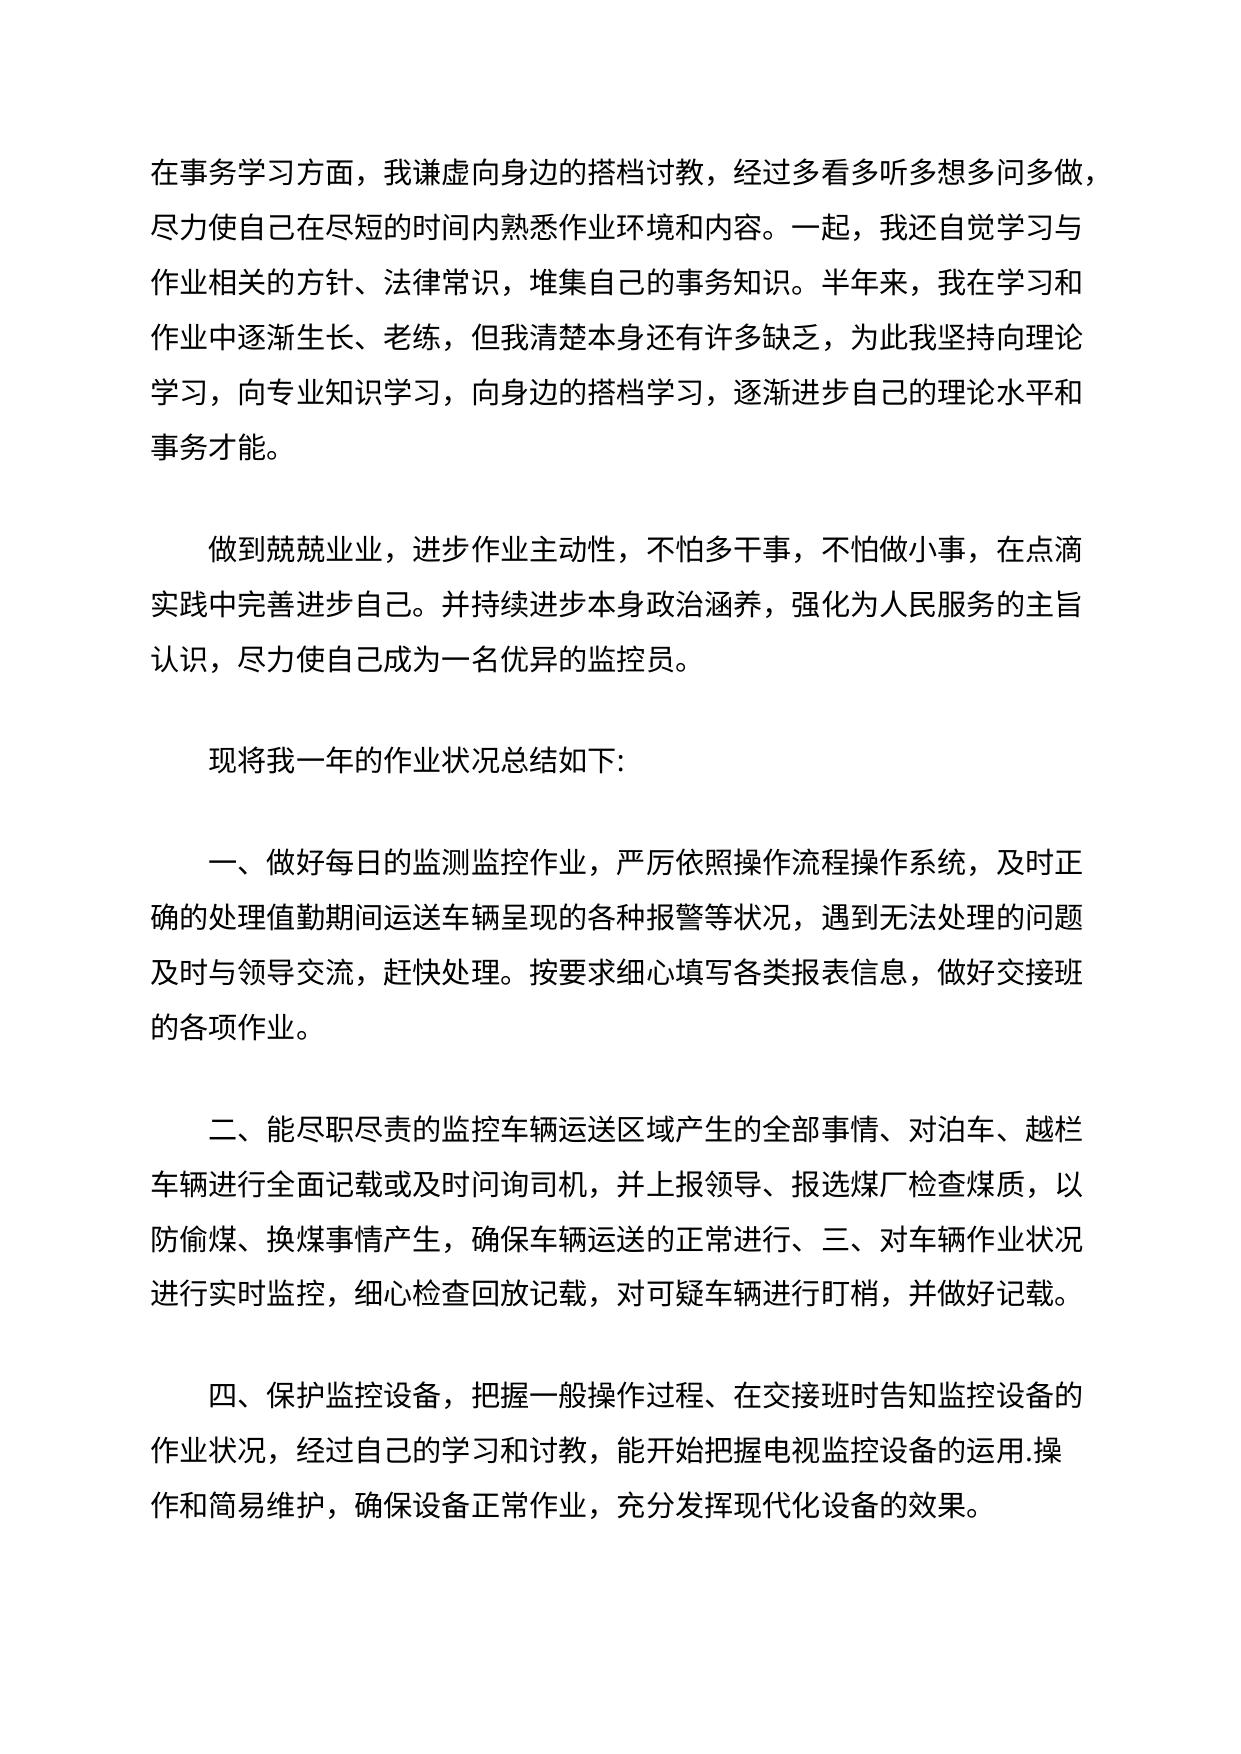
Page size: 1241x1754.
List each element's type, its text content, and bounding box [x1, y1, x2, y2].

text 四、保护监控设备，把握一般操作过程、在交接班时告知监控设备的作业状况，经过自己的学习和讨教，能开始把握电视监控设备的运用.操作和简易维护，确保设备正常作业，充分发挥现代化设备的效果。 [150, 1373, 1090, 1525]
text 做到兢兢业业，进步作业主动性，不怕多干事，不怕做小事，在点滴实践中完善进步自己。并持续进步本身政治涵养，强化为人民服务的主旨认识，尽力使自己成为一名优异的监控员。 [150, 526, 1090, 678]
text 二、能尽职尽责的监控车辆运送区域产生的全部事情、对泊车、越栏车辆进行全面记载或及时问询司机，并上报领导、报选煤厂检查煤质，以防偷煤、换煤事情产生，确保车辆运送的正常进行、三、对车辆作业状况进行实时监控，细心检查回放记载，对可疑车辆进行盯梢，并做好记载。 [150, 1106, 1090, 1313]
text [150, 150, 1090, 467]
text 现将我一年的作业状况总结如下: [150, 738, 1090, 780]
text 一、做好每日的监测监控作业，严厉依照操作流程操作系统，及时正确的处理值勤期间运送车辆呈现的各种报警等状况，遇到无法处理的问题及时与领导交流，赶快处理。按要求细心填写各类报表信息，做好交接班的各项作业。 [150, 840, 1090, 1047]
